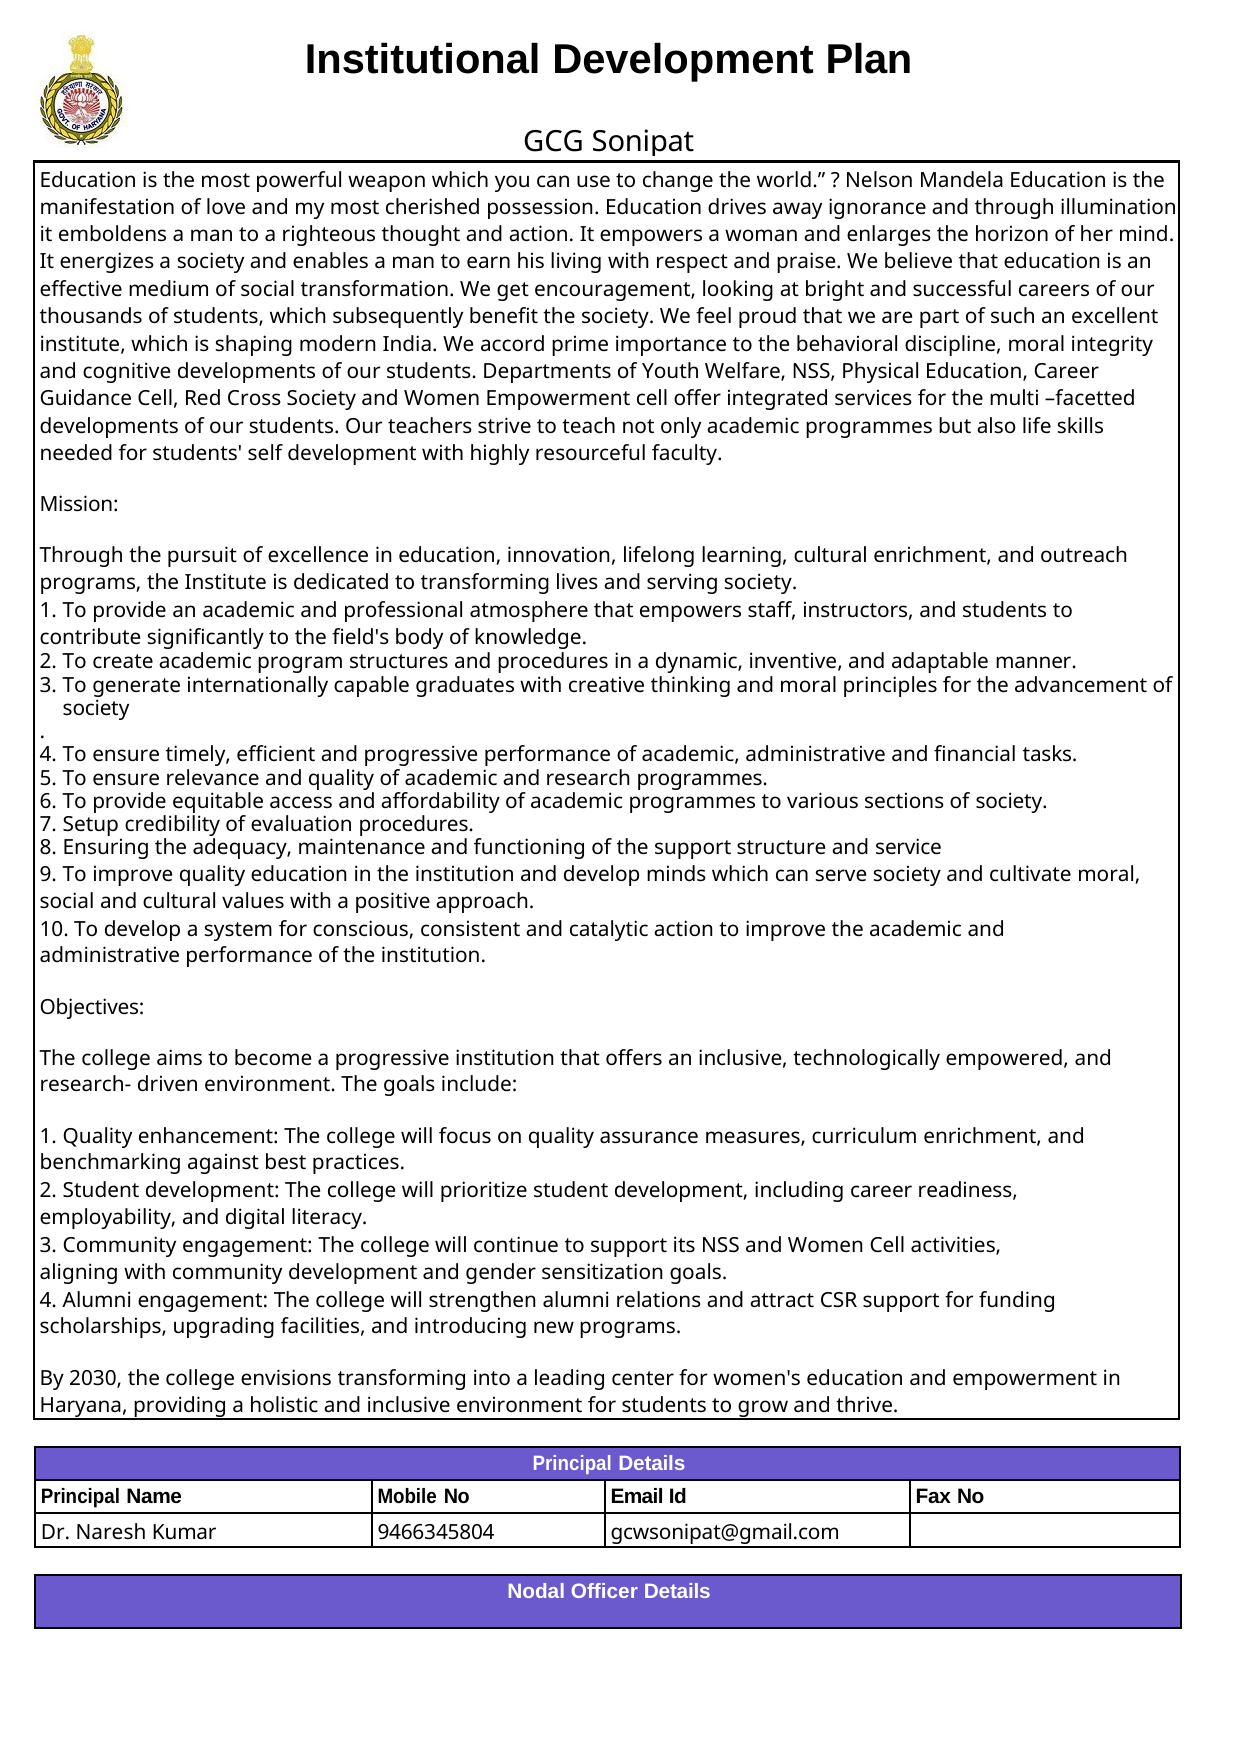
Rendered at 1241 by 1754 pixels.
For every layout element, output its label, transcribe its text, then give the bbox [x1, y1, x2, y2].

table_cell Email Id [606, 1481, 909, 1512]
table_header Principal Details [36, 1448, 1179, 1479]
table_header Nodal Officer Details [36, 1576, 1180, 1627]
table_cell gcwsonipat@gmail.com [606, 1514, 909, 1546]
table_cell Mobile No [373, 1481, 604, 1512]
table_cell Principal Name [36, 1481, 371, 1512]
table_header Education is the most powerful weapon which you can use to change the world.” ? Nelson Mandela Education is the manifestation of love and my most cherished possession. Education drives away ignorance and through illumination it emboldens a man to a righteous thought and action. It empowers a woman and enlarges the horizon of her mind. It energizes a society and enables a man to earn his living with respect and praise. We believe that education is an effective medium of social transformation. We get encouragement, looking at bright and successful careers of our thousands of students, which subsequently benefit the society. We feel proud that we are part of such an excellent institute, which is shaping modern India. We accord prime importance to the behavioral discipline, moral integrity and cognitive developments of our students. Departments of Youth Welfare, NSS, Physical Education, Career Guidance Cell, Red Cross Society and Women Empowerment cell offer integrated services for the multi –facetted developments of our students. Our teachers strive to teach not only academic programmes but also life skills needed for students' self development with highly resourceful faculty. Mission: Through the pursuit of excellence in education, innovation, lifelong learning, cultural enrichment, and outreach programs, the Institute is dedicated to transforming lives and serving society. To provide an academic and professional atmosphere that empowers staff, instructors, and students to contribute significantly to the field's body of knowledge. To create academic program structures and procedures in a dynamic, inventive, and adaptable manner. To generate internationally capable graduates with creative thinking and moral principles for the advancement of society . To ensure timely, efficient and progressive performance of academic, administrative and financial tasks. To ensure relevance and quality of academic and research programmes. To provide equitable access and affordability of academic programmes to various sections of society. Setup credibility of evaluation procedures. Ensuring the adequacy, maintenance and functioning of the support structure and service To improve quality education in the institution and develop minds which can serve society and cultivate moral, social and cultural values with a positive approach. To develop a system for conscious, consistent and catalytic action to improve the academic and administrative performance of the institution. Objectives: The college aims to become a progressive institution that offers an inclusive, technologically empowered, and research- driven environment. The goals include: Quality enhancement: The college will focus on quality assurance measures, curriculum enrichment, and benchmarking against best practices. Student development: The college will prioritize student development, including career readiness, employability, and digital literacy. Community engagement: The college will continue to support its NSS and Women Cell activities, aligning with community development and gender sensitization goals. Alumni engagement: The college will strengthen alumni relations and attract CSR support for funding scholarships, upgrading facilities, and introducing new programs. By 2030, the college envisions transforming into a leading center for women's education and empowerment in Haryana, providing a holistic and inclusive environment for students to grow and thrive. [35, 163, 1178, 1418]
table_cell 9466345804 [373, 1514, 604, 1546]
table_cell [911, 1514, 1179, 1546]
table_cell Dr. Naresh Kumar [36, 1514, 371, 1546]
picture [31, 31, 129, 148]
table_cell Fax No [911, 1481, 1179, 1512]
